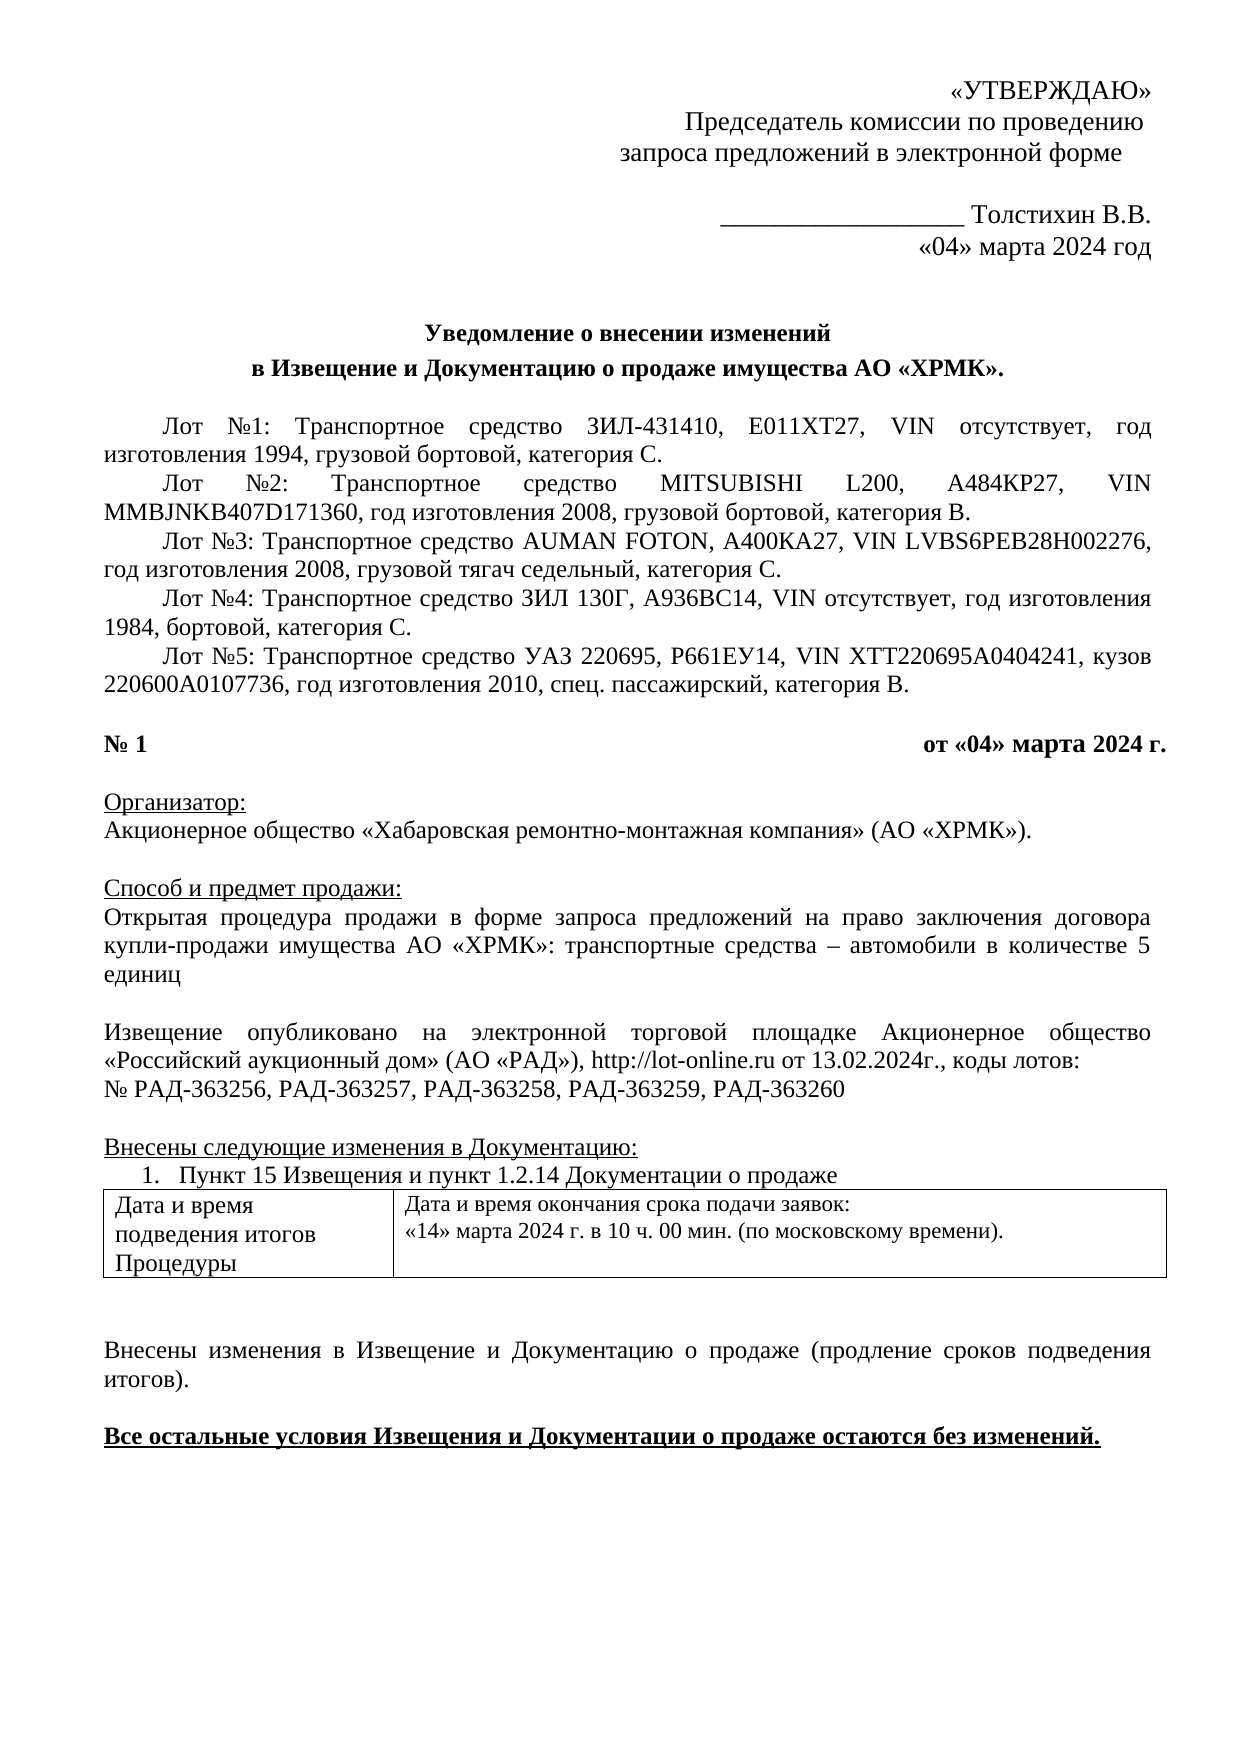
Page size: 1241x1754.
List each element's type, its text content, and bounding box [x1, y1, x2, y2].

list Открытая процедура продажи в форме запроса предложений на право заключения договора купли-продажи имущества АО «ХРМК»: транспортные средства – автомобили в количестве 5 единиц [103, 902, 1152, 988]
table_header Дата и время подведения итогов Процедуры [104, 1190, 393, 1277]
text Лот №1: Транспортное средство ЗИЛ-431410, Е011ХТ27, VIN отсутствует, год изготовления 1994, грузовой бортовой, категория С. [103, 411, 1152, 468]
list № 1 от «04» марта 2024 г. [103, 727, 1152, 758]
list Акционерное общество «Хабаровская ремонтно-монтажная компания» (АО «ХРМК»). [103, 816, 1152, 844]
list Внесены следующие изменения в Документацию: [103, 1132, 1152, 1161]
text «УТВЕРЖДАЮ» [589, 74, 1152, 105]
list в Извещение и Документацию о продаже имущества АО «ХРМК». [103, 353, 1152, 382]
list Организатор: [103, 787, 1152, 816]
list Лот №5: Транспортное средство УАЗ 220695, Р661ЕУ14, VIN XTT220695A0404241, кузов 220600А0107736, год изготовления 2010, спец. пассажирский, категория В. [103, 641, 1152, 698]
list Внесены изменения в Извещение и Документацию о продаже (продление сроков подведения итогов). [103, 1335, 1152, 1393]
text __________________ Толстихин В.В. [589, 198, 1152, 229]
list Пункт 15 Извещения и пункт 1.2.14 Документации о продаже [141, 1161, 1152, 1189]
list Извещение опубликовано на электронной торговой площадке Акционерное общество «Российский аукционный дом» (АО «РАД»), http://lot-online.ru от 13.02.2024г., коды лотов: [103, 1017, 1152, 1074]
text Лот №3: Транспортное средство AUMAN FOTON, А400КА27, VIN LVBS6PEB28H002276, год изготовления 2008, грузовой тягач седельный, категория С. [103, 526, 1152, 583]
text «04» марта 2024 год [589, 229, 1152, 261]
list Уведомление о внесении изменений [103, 318, 1152, 347]
list Все остальные условия Извещения и Документации о продаже остаются без изменений. [103, 1421, 1152, 1450]
table_header Дата и время окончания срока подачи заявок: «14» марта 2024 г. в 10 ч. 00 мин. (по московскому времени). [394, 1190, 1166, 1277]
list Способ и предмет продажи: [103, 873, 1152, 902]
list № РАД-363256, РАД-363257, РАД-363258, РАД-363259, РАД-363260 [103, 1074, 1152, 1103]
text Лот №4: Транспортное средство ЗИЛ 130Г, А936ВС14, VIN отсутствует, год изготовления 1984, бортовой, категория С. [103, 583, 1152, 641]
text Председатель комиссии по проведению запроса предложений в электронной форме [589, 105, 1152, 167]
text Лот №2: Транспортное средство MITSUBISHI L200, А484КР27, VIN MMBJNKB407D171360, год изготовления 2008, грузовой бортовой, категория В. [103, 468, 1152, 526]
